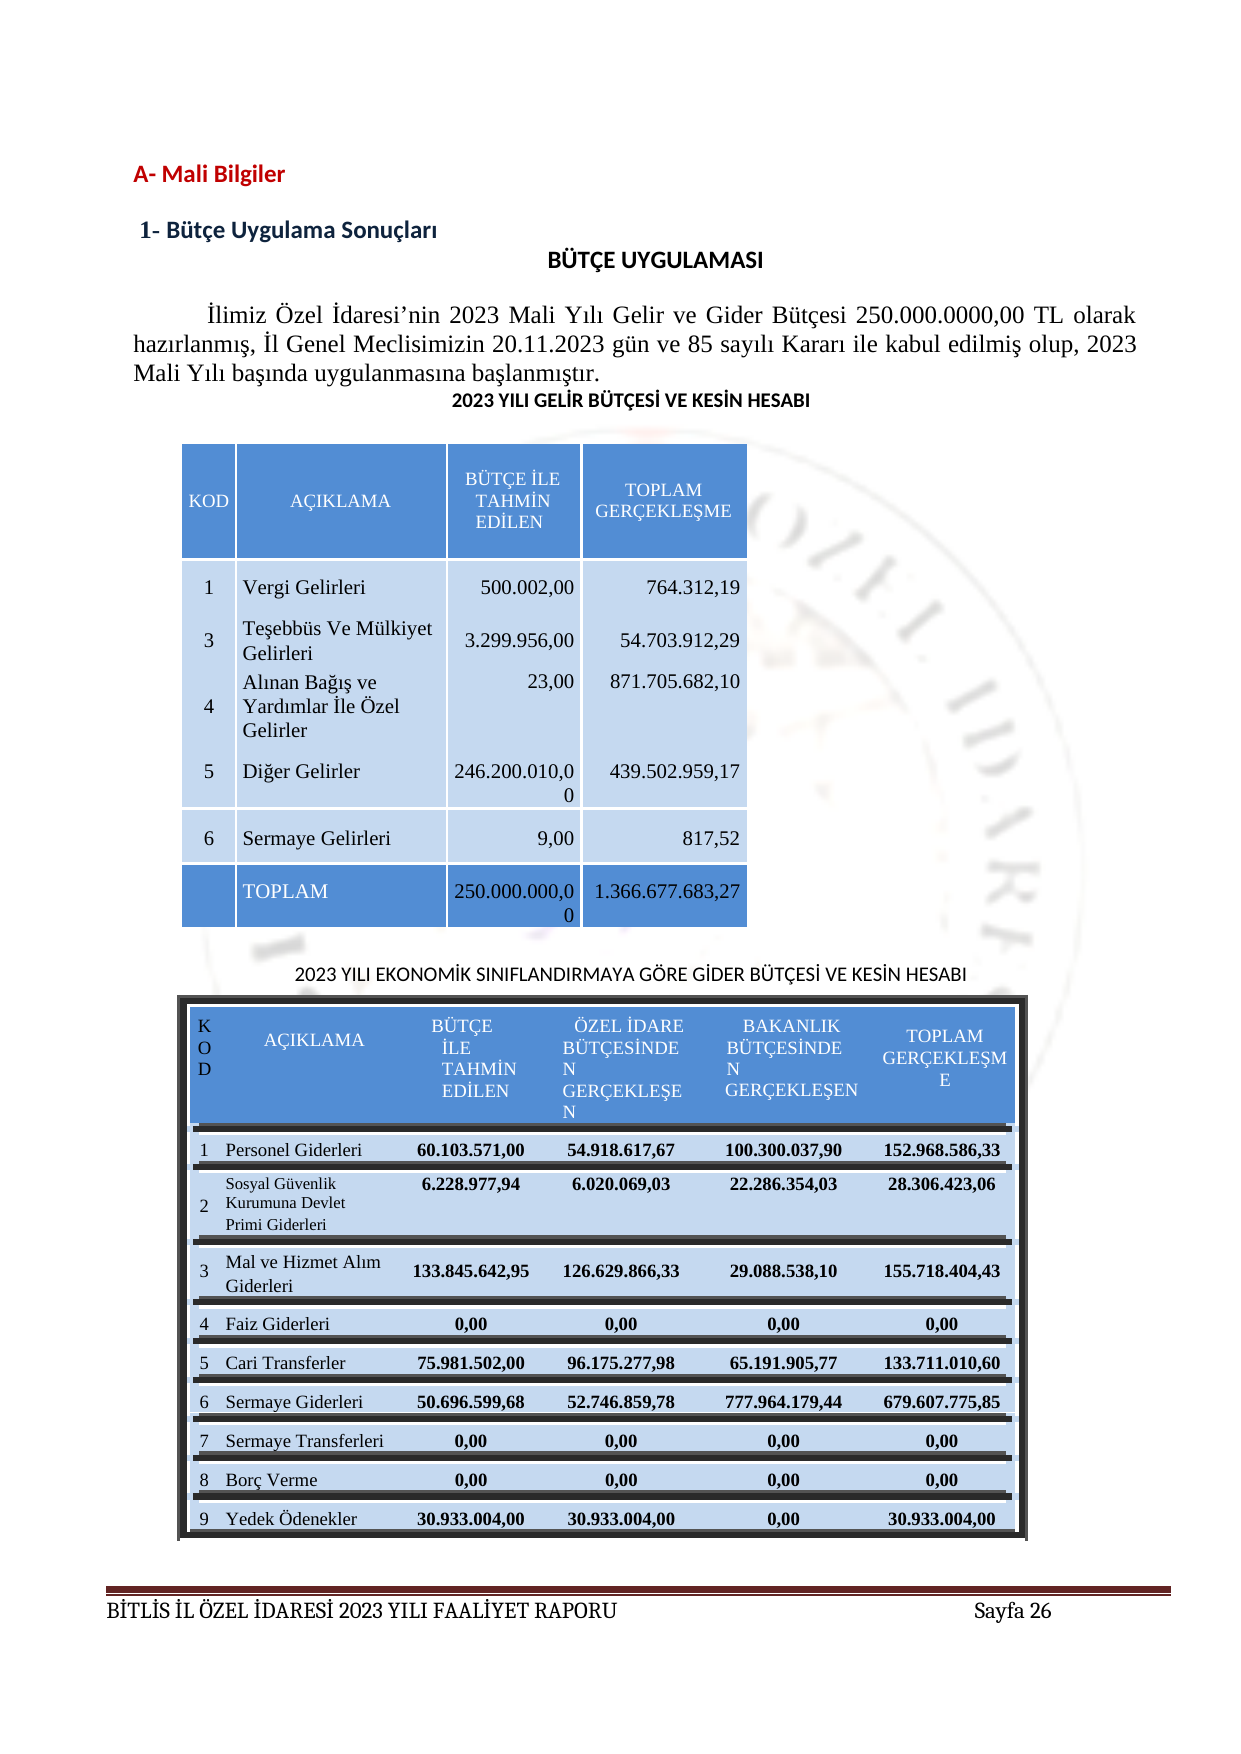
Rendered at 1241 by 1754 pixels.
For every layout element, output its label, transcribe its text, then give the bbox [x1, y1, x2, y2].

table_cell 679.607.775,85 [868, 1374, 1019, 1412]
table_cell 23,00 [448, 669, 580, 743]
table_cell 152.968.586,33 [868, 1123, 1019, 1161]
table_cell Vergi Gelirleri [237, 561, 446, 613]
table_cell [182, 865, 235, 927]
table_cell 0,00 [705, 1464, 868, 1490]
table_cell 5 [182, 743, 235, 807]
table_header AÇIKLAMA [237, 444, 446, 558]
table_cell 1.366.677.683,27 [583, 865, 747, 927]
table_cell 0,00 [868, 1413, 1019, 1451]
table_cell Borç Verme [213, 1464, 405, 1490]
table_cell 250.000.000,00 [448, 865, 580, 927]
table_cell Faiz Giderleri [213, 1309, 405, 1335]
text A- Mali Bilgiler [133, 158, 1171, 189]
table_cell 50.696.599,68 [405, 1386, 543, 1412]
table_cell 0,00 [543, 1309, 705, 1335]
table_cell 5 [187, 1335, 213, 1374]
table_header KOD [190, 1007, 213, 1123]
table_cell 54.703.912,29 [583, 613, 747, 669]
table_header ÖZEL İDARE BÜTÇESİNDEN GERÇEKLEŞEN [543, 1007, 705, 1123]
table_cell 100.300.037,90 [705, 1135, 868, 1161]
table_header KOD [182, 444, 235, 558]
table_cell 500.002,00 [448, 561, 580, 613]
table_cell 9 [187, 1490, 213, 1529]
table_cell 0,00 [868, 1451, 1019, 1490]
table_cell 9,00 [448, 810, 580, 862]
table_cell 60.103.571,00 [405, 1135, 543, 1161]
table_cell 0,00 [705, 1503, 868, 1529]
table_cell Sermaye Transferleri [213, 1425, 405, 1451]
table_cell 30.933.004,00 [405, 1503, 543, 1529]
table_cell 96.175.277,98 [543, 1348, 705, 1374]
table_cell 65.191.905,77 [705, 1348, 868, 1374]
table_cell 0,00 [405, 1309, 543, 1335]
table_cell 2 [187, 1161, 213, 1235]
table_cell 30.933.004,00 [543, 1503, 705, 1529]
table_cell 155.718.404,43 [868, 1235, 1019, 1296]
table_cell 126.629.866,33 [543, 1248, 705, 1296]
table_cell Teşebbüs Ve Mülkiyet Gelirleri [237, 613, 446, 669]
table_header TOPLAM GERÇEKLEŞME [583, 444, 747, 558]
table_cell 817,52 [583, 810, 747, 862]
table_cell 0,00 [543, 1425, 705, 1451]
table_cell 6 [182, 810, 235, 862]
table_cell 777.964.179,44 [705, 1386, 868, 1412]
table_cell 0,00 [543, 1464, 705, 1490]
table_cell 28.306.423,06 [868, 1161, 1019, 1235]
table_header BAKANLIK BÜTÇESİNDEN GERÇEKLEŞEN [705, 1007, 868, 1123]
table_header AÇIKLAMA [213, 1007, 405, 1123]
table_cell Personel Giderleri [213, 1135, 405, 1161]
table_cell 6 [187, 1374, 213, 1412]
table_cell Yedek Ödenekler [213, 1503, 405, 1529]
table_cell 0,00 [705, 1309, 868, 1335]
table_cell 52.746.859,78 [543, 1386, 705, 1412]
table_cell 8 [187, 1451, 213, 1490]
table_cell 6.020.069,03 [543, 1173, 705, 1235]
table_cell 4 [182, 669, 235, 743]
table_cell Sosyal Güvenlik Kurumuna Devlet Primi Giderleri [213, 1173, 405, 1235]
text İlimiz Özel İdaresi’nin 2023 Mali Yılı Gelir ve Gider Bütçesi 250.000.0000,00 TL olarak hazırlanmış, İl Genel Meclisimizin 20.11.2023 gün ve 85 sayılı Kararı ile kabul edilmiş olup, 2023 Mali Yılı başında uygulanmasına başlanmıştır. [133, 301, 1138, 387]
table_cell 0,00 [868, 1296, 1019, 1335]
table_cell Cari Transferler [213, 1348, 405, 1374]
table_cell 871.705.682,10 [583, 669, 747, 743]
table_cell 133.711.010,60 [868, 1335, 1019, 1374]
table_cell Mal ve Hizmet Alım Giderleri [213, 1248, 405, 1296]
table_cell Alınan Bağış ve Yardımlar İle Özel Gelirler [237, 669, 446, 743]
table_cell 133.845.642,95 [405, 1248, 543, 1296]
table_cell 6.228.977,94 [405, 1173, 543, 1235]
table_cell 439.502.959,17 [583, 743, 747, 807]
table_cell Sermaye Giderleri [213, 1386, 405, 1412]
table_cell 29.088.538,10 [705, 1248, 868, 1296]
table_header BÜTÇE İLE TAHMİN EDİLEN [448, 444, 580, 558]
table_cell 54.918.617,67 [543, 1135, 705, 1161]
table_cell 0,00 [405, 1425, 543, 1451]
table_cell 30.933.004,00 [868, 1490, 1019, 1529]
text BÜTÇE UYGULAMASI [165, 245, 1146, 275]
table_cell 22.286.354,03 [705, 1173, 868, 1235]
table_cell 1 [182, 561, 235, 613]
table_cell 3 [182, 613, 235, 669]
table_cell 3.299.956,00 [448, 613, 580, 669]
table_cell Sermaye Gelirleri [237, 810, 446, 862]
text 2023 YILI EKONOMİK SINIFLANDIRMAYA GÖRE GİDER BÜTÇESİ VE KESİN HESABI [162, 961, 1099, 987]
table_cell 1 [187, 1123, 213, 1161]
list Bütçe Uygulama Sonuçları [139, 214, 1171, 245]
table_cell 0,00 [705, 1425, 868, 1451]
table_cell 764.312,19 [583, 561, 747, 613]
table_cell 3 [187, 1235, 213, 1296]
table_cell 0,00 [405, 1464, 543, 1490]
table_cell 75.981.502,00 [405, 1348, 543, 1374]
table_header BÜTÇE İLE TAHMİN EDİLEN [405, 1007, 543, 1123]
table_header TOPLAM GERÇEKLEŞME [868, 1007, 1015, 1123]
table_cell 246.200.010,00 [448, 743, 580, 807]
table_cell TOPLAM [237, 865, 446, 927]
table_cell 4 [187, 1296, 213, 1335]
table_cell Diğer Gelirler [237, 743, 446, 807]
text 2023 YILI GELİR BÜTÇESİ VE KESİN HESABI [163, 387, 1099, 412]
table_cell 7 [187, 1413, 213, 1451]
